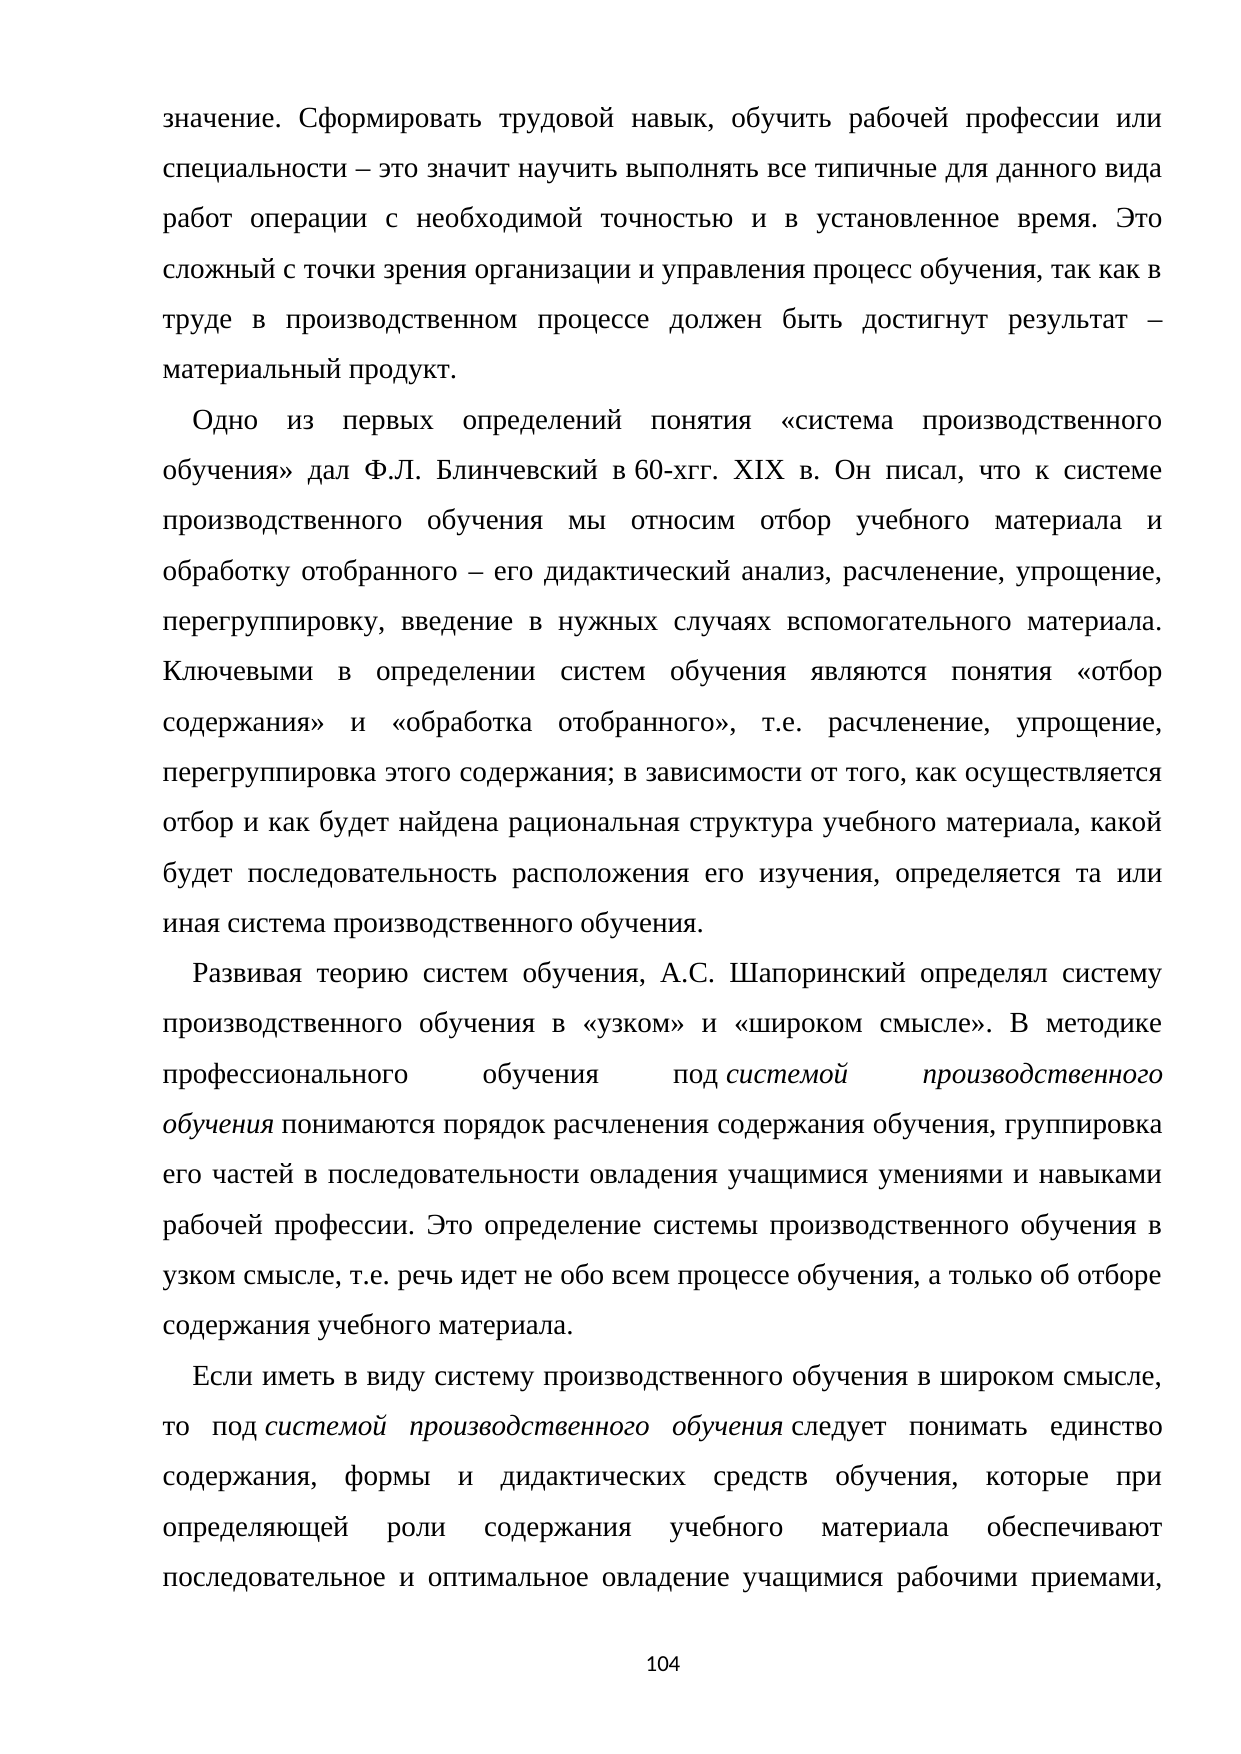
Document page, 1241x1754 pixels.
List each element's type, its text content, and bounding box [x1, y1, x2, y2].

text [162, 1358, 1163, 1593]
text Одно из первых определений понятия «система производственного обучения» дал Ф.Л. Блинчевский в 60-хгг. XIX в. Он писал, что к системе производственного обучения мы относим отбор учебного материала и обработку отобранного – его дидактический анализ, расчленение, упрощение, перегруппировку, введение в нужных случаях вспомогательного материала. Ключевыми в определении систем обучения являются понятия «отбор содержания» и «обработка отобранного», т.е. расчленение, упрощение, перегруппировка этого содержания; в зависимости от того, как осуществляется отбор и как будет найдена рациональная структура учебного материала, какой будет последовательность расположения его изучения, определяется та или иная система производственного обучения. [162, 402, 1163, 938]
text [162, 100, 1163, 385]
text Развивая теорию систем обучения, А.С. Шапоринский определял систему производственного обучения в «узком» и «широком смысле». В методике профессионального обучения под системой производственного обучения понимаются порядок расчленения содержания обучения, группировка его частей в последовательности овладения учащимися умениями и навыками рабочей профессии. Это определение системы производственного обучения в узком смысле, т.е. речь идет не обо всем процессе обучения, а только об отборе содержания учебного материала. [162, 955, 1163, 1341]
